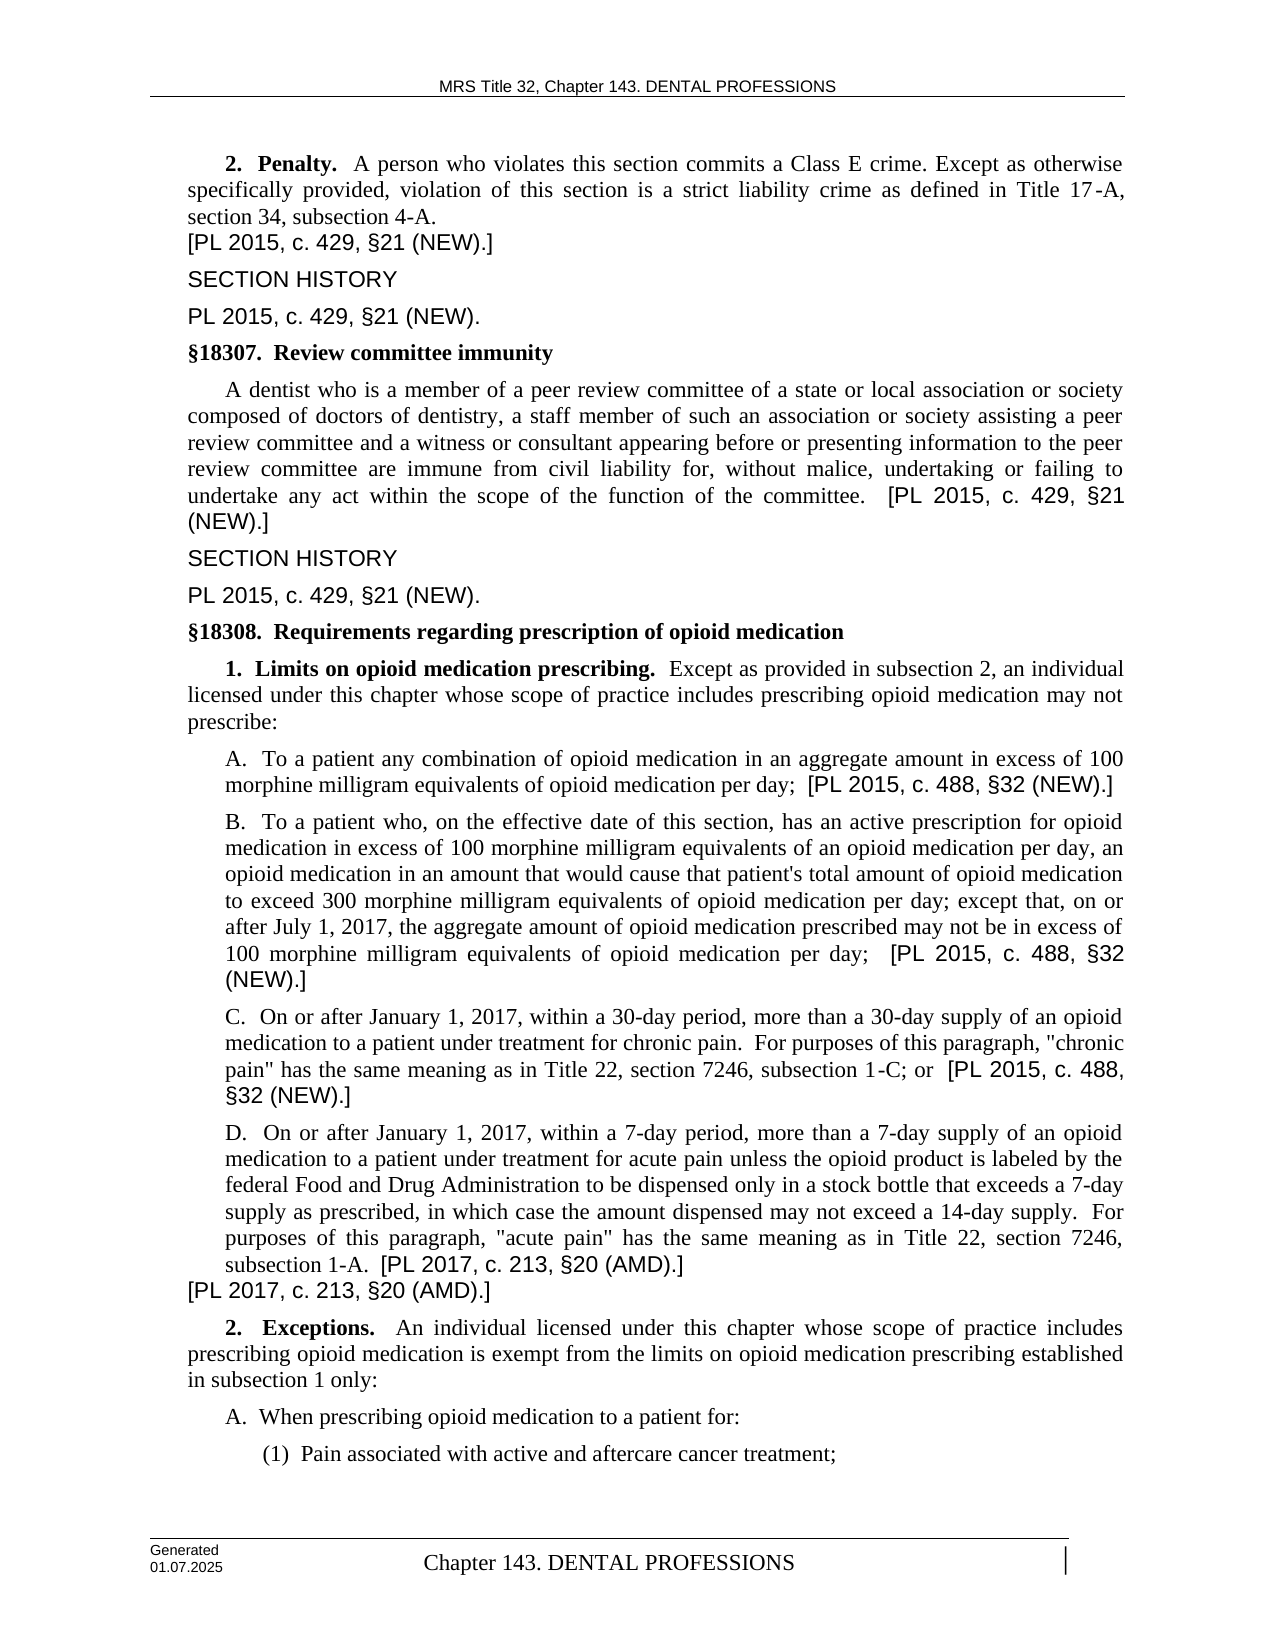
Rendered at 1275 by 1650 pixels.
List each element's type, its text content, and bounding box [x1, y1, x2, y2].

text 2. Penalty. A person who violates this section commits a Class E crime. Except as otherwise specifically provided, violation of this section is a strict liability crime as defined in Title 17‑A, section 34, subsection 4‑A. [187, 150, 1125, 229]
text 2. Exceptions. An individual licensed under this chapter whose scope of practice includes prescribing opioid medication is exempt from the limits on opioid medication prescribing established in subsection 1 only: [187, 1314, 1125, 1393]
text §18308. Requirements regarding prescription of opioid medication [187, 618, 1125, 645]
text (1) Pain associated with active and aftercare cancer treatment; [262, 1440, 1125, 1466]
text §18307. Review committee immunity [187, 339, 1125, 366]
text PL 2015, c. 429, §21 (NEW). [187, 303, 1125, 329]
text SECTION HISTORY [187, 545, 1125, 571]
text D. On or after January 1, 2017, within a 7-day period, more than a 7-day supply of an opioid medication to a patient under treatment for acute pain unless the opioid product is labeled by the federal Food and Drug Administration to be dispensed only in a stock bottle that exceeds a 7-day supply as prescribed, in which case the amount dispensed may not exceed a 14-day supply. For purposes of this paragraph, "acute pain" has the same meaning as in Title 22, section 7246, subsection 1‑A. [PL 2017, c. 213, §20 (AMD).] [225, 1119, 1125, 1277]
text B. To a patient who, on the effective date of this section, has an active prescription for opioid medication in excess of 100 morphine milligram equivalents of an opioid medication per day, an opioid medication in an amount that would cause that patient's total amount of opioid medication to exceed 300 morphine milligram equivalents of opioid medication per day; except that, on or after July 1, 2017, the aggregate amount of opioid medication prescribed may not be in excess of 100 morphine milligram equivalents of opioid medication per day; [PL 2015, c. 488, §32 (NEW).] [225, 808, 1125, 992]
text 1. Limits on opioid medication prescribing. Except as provided in subsection 2, an individual licensed under this chapter whose scope of practice includes prescribing opioid medication may not prescribe: [187, 655, 1125, 734]
text A. To a patient any combination of opioid medication in an aggregate amount in excess of 100 morphine milligram equivalents of opioid medication per day; [PL 2015, c. 488, §32 (NEW).] [225, 744, 1125, 797]
text [PL 2015, c. 429, §21 (NEW).] [187, 229, 1125, 255]
text PL 2015, c. 429, §21 (NEW). [187, 582, 1125, 608]
text C. On or after January 1, 2017, within a 30-day period, more than a 30-day supply of an opioid medication to a patient under treatment for chronic pain. For purposes of this paragraph, "chronic pain" has the same meaning as in Title 22, section 7246, subsection 1‑C; or [PL 2015, c. 488, §32 (NEW).] [225, 1003, 1125, 1108]
text [PL 2017, c. 213, §20 (AMD).] [187, 1277, 1125, 1303]
text SECTION HISTORY [187, 266, 1125, 292]
text A. When prescribing opioid medication to a patient for: [225, 1403, 1125, 1429]
text A dentist who is a member of a peer review committee of a state or local association or society composed of doctors of dentistry, a staff member of such an association or society assisting a peer review committee and a witness or consultant appearing before or presenting information to the peer review committee are immune from civil liability for, without malice, undertaking or failing to undertake any act within the scope of the function of the committee. [PL 2015, c. 429, §21 (NEW).] [187, 376, 1125, 534]
